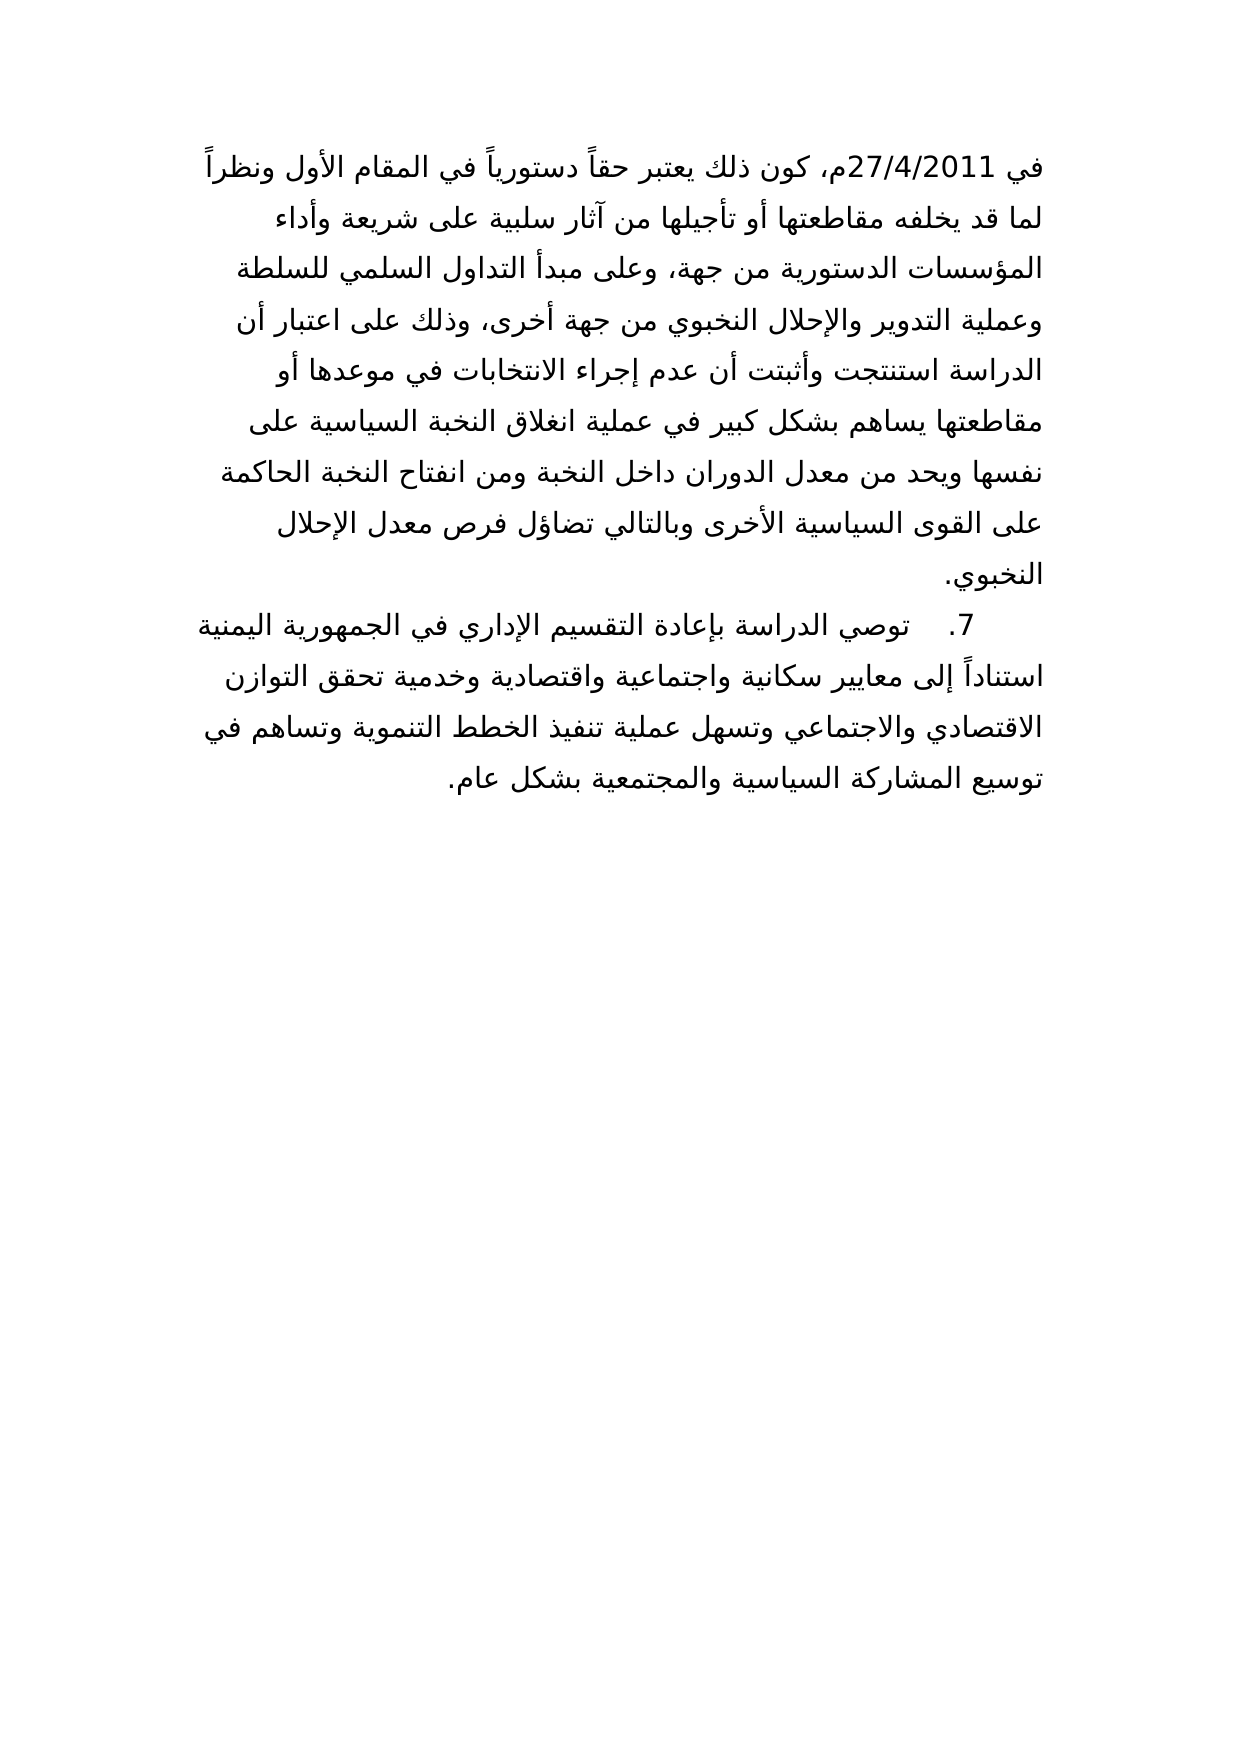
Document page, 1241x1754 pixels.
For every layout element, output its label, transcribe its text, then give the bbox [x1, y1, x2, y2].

list توصي الدراسة بإعادة التقسيم الإداري في الجمهورية اليمنية استناداً إلى معايير سكانية واجتماعية واقتصادية وخدمية تحقق التوازن الاقتصادي والاجتماعي وتسهل عملية تنفيذ الخطط التنموية وتساهم في توسيع المشاركة السياسية والمجتمعية بشكل عام. [187, 608, 1044, 795]
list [187, 150, 1044, 591]
